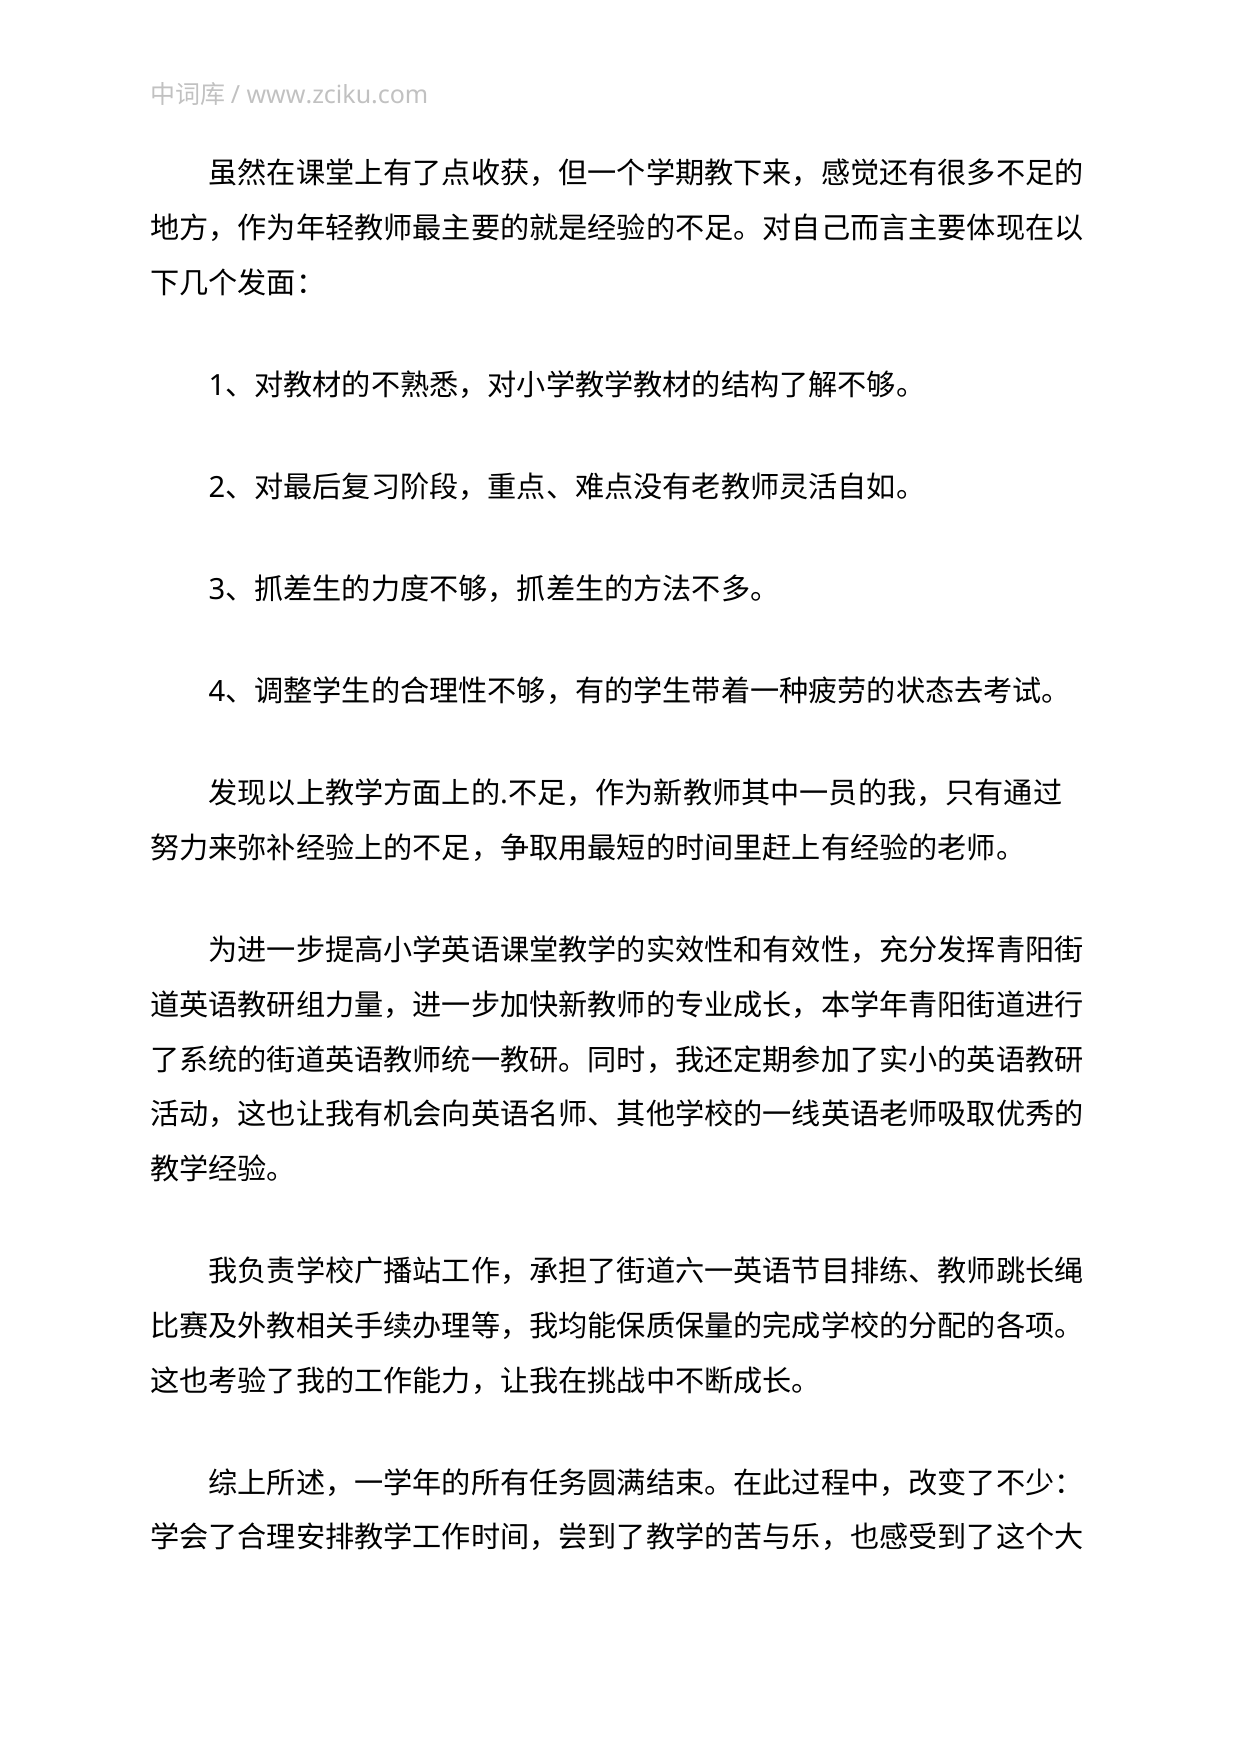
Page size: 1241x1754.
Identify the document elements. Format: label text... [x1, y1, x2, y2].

text 发现以上教学方面上的.不足，作为新教师其中一员的我，只有通过努力来弥补经验上的不足，争取用最短的时间里赶上有经验的老师。 [150, 769, 1090, 867]
text 我负责学校广播站工作，承担了街道六一英语节目排练、教师跳长绳比赛及外教相关手续办理等，我均能保质保量的完成学校的分配的各项。这也考验了我的工作能力，让我在挑战中不断成长。 [150, 1248, 1090, 1400]
text 2、对最后复习阶段，重点、难点没有老教师灵活自如。 [150, 463, 1090, 506]
text 为进一步提高小学英语课堂教学的实效性和有效性，充分发挥青阳街道英语教研组力量，进一步加快新教师的专业成长，本学年青阳街道进行了系统的街道英语教师统一教研。同时，我还定期参加了实小的英语教研活动，这也让我有机会向英语名师、其他学校的一线英语老师吸取优秀的教学经验。 [150, 926, 1090, 1188]
text 3、抓差生的力度不够，抓差生的方法不多。 [150, 566, 1090, 608]
text 1、对教材的不熟悉，对小学教学教材的结构了解不够。 [150, 362, 1090, 404]
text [150, 1459, 1090, 1556]
text 虽然在课堂上有了点收获，但一个学期教下来，感觉还有很多不足的地方，作为年轻教师最主要的就是经验的不足。对自己而言主要体现在以下几个发面： [150, 150, 1090, 302]
text 4、调整学生的合理性不够，有的学生带着一种疲劳的状态去考试。 [150, 667, 1090, 710]
